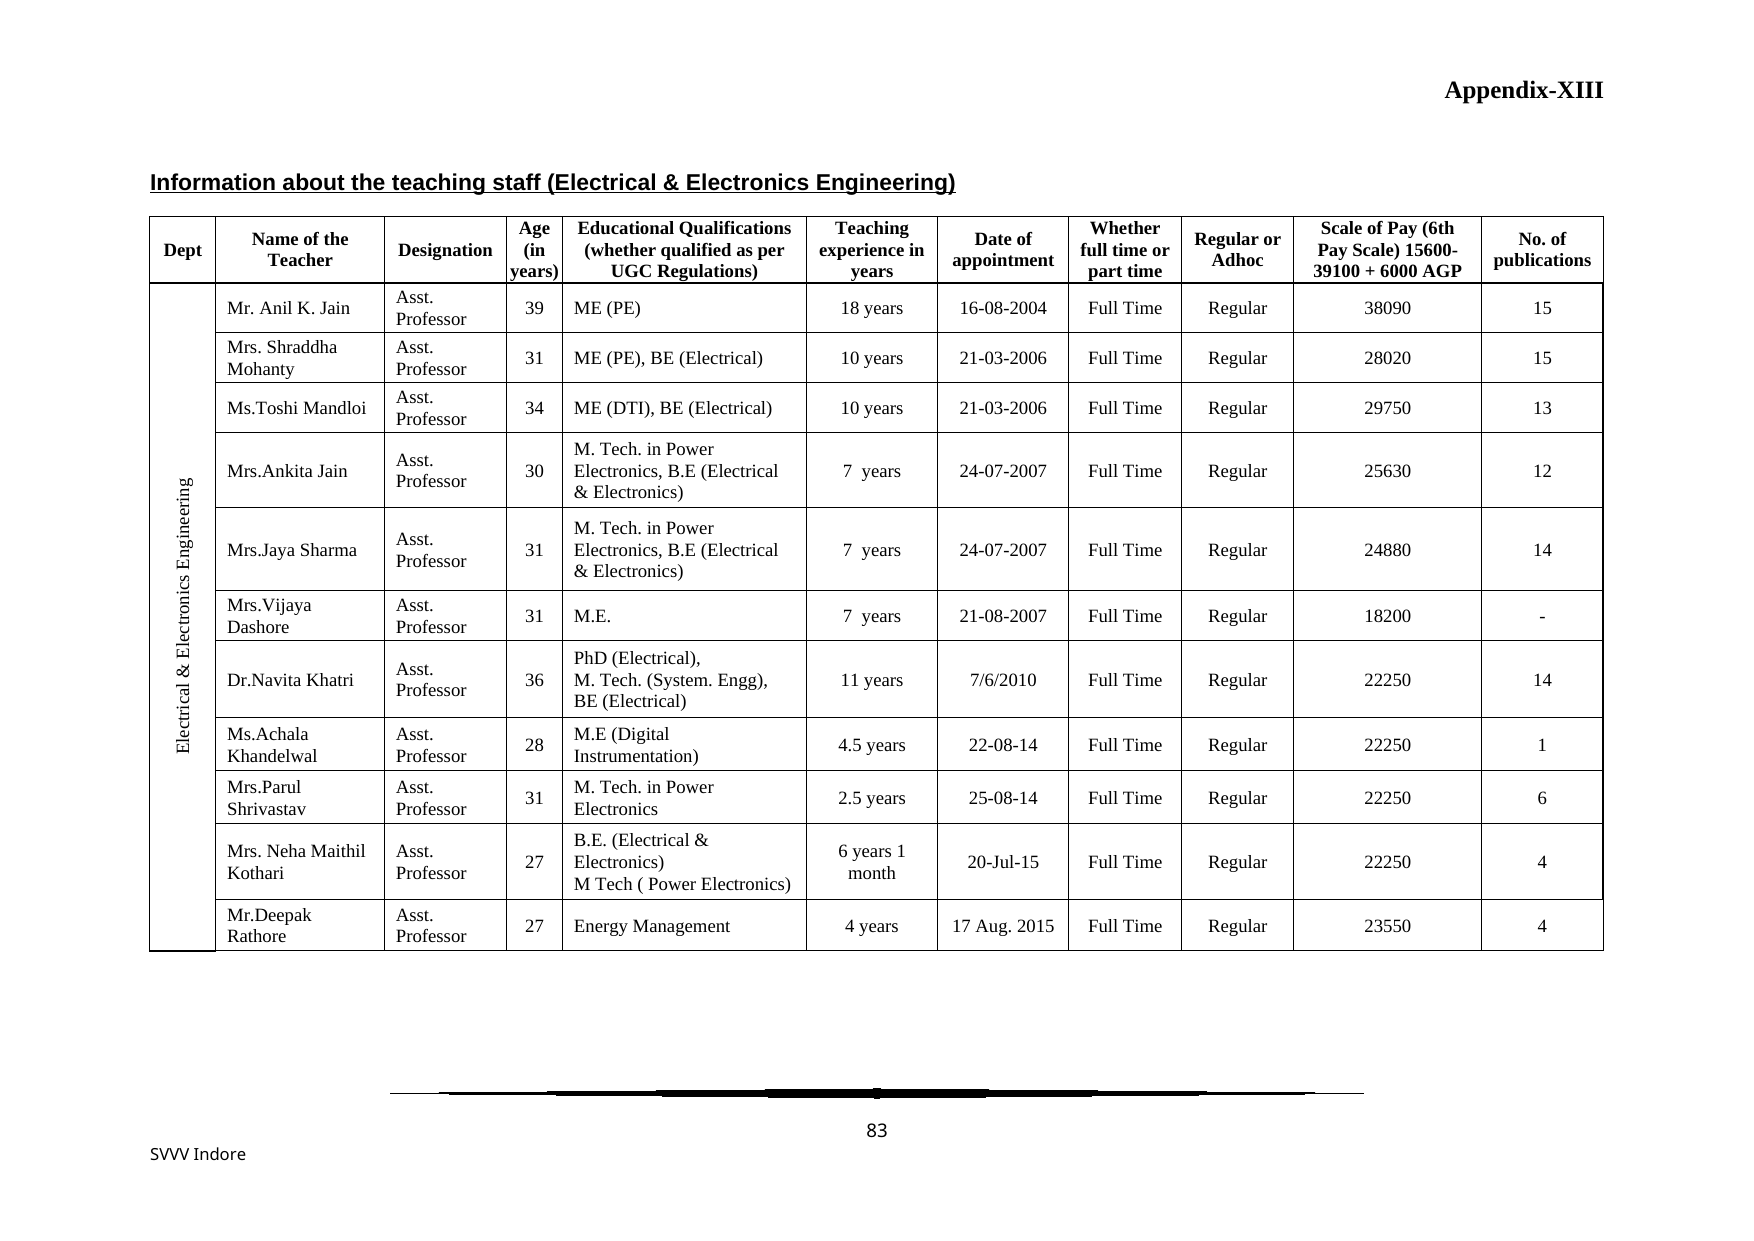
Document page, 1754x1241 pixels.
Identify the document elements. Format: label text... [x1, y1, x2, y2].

table_cell 15 [1482, 333, 1602, 382]
table_cell 6 years 1 month [807, 824, 937, 898]
table_cell M. Tech. in Power Electronics, B.E (Electrical & Electronics) [563, 508, 806, 589]
table_header Date of appointment [938, 217, 1068, 282]
table_cell 36 [507, 641, 562, 717]
table_cell PhD (Electrical), M. Tech. (System. Engg), BE (Electrical) [563, 641, 806, 717]
table_header Regular or Adhoc [1182, 217, 1293, 282]
table_cell Regular [1182, 771, 1293, 823]
table_cell 38090 [1294, 284, 1481, 332]
table_cell 18 years [807, 284, 937, 332]
table_cell M. Tech. in Power Electronics, B.E (Electrical & Electronics) [563, 433, 806, 507]
table_cell Full Time [1069, 433, 1181, 507]
table_cell 11 years [807, 641, 937, 717]
table_cell Asst. Professor [385, 508, 506, 589]
table_cell 28 [507, 718, 562, 770]
table_cell 34 [507, 383, 562, 432]
table_cell 22-08-14 [938, 718, 1068, 770]
table_cell Regular [1182, 900, 1293, 950]
table_cell 21-08-2007 [938, 591, 1068, 639]
table_cell 20-Jul-15 [938, 824, 1068, 898]
table_cell Mr. Anil K. Jain [216, 284, 384, 332]
table_cell M.E. [563, 591, 806, 639]
table_header Whether full time or part time [1069, 217, 1181, 282]
table_cell 6 [1482, 771, 1602, 823]
table_cell Mrs.Vijaya Dashore [216, 591, 384, 639]
table_header Teaching experience in years [807, 217, 937, 282]
table_cell Mrs.Parul Shrivastav [216, 771, 384, 823]
table_cell Mrs. Shraddha Mohanty [216, 333, 384, 382]
table_cell 29750 [1294, 383, 1481, 432]
table_cell 30 [507, 433, 562, 507]
table_cell Regular [1182, 641, 1293, 717]
table_header No. of publications [1482, 217, 1603, 282]
table_cell Full Time [1069, 824, 1181, 898]
table_cell Asst. Professor [385, 591, 506, 639]
table_cell 7 years [807, 591, 937, 639]
table_cell M. Tech. in Power Electronics [563, 771, 806, 823]
table_cell Asst. Professor [385, 900, 506, 950]
table_header Educational Qualifications (whether qualified as per UGC Regulations) [563, 217, 806, 282]
table_cell Full Time [1069, 333, 1181, 382]
table_cell Regular [1182, 591, 1293, 639]
table_cell 22250 [1294, 771, 1481, 823]
table_cell 7/6/2010 [938, 641, 1068, 717]
table_cell Energy Management [563, 900, 806, 950]
table_cell 14 [1482, 641, 1602, 717]
table_cell 25-08-14 [938, 771, 1068, 823]
table_cell Asst. Professor [385, 718, 506, 770]
table_cell Full Time [1069, 641, 1181, 717]
table_cell 27 [507, 900, 562, 950]
table_cell Dr.Navita Khatri [216, 641, 384, 717]
table_cell Asst. Professor [385, 641, 506, 717]
table_cell 24-07-2007 [938, 433, 1068, 507]
table_cell Electrical & Electronics Engineering [150, 284, 215, 950]
table_cell Regular [1182, 433, 1293, 507]
table_cell 22250 [1294, 718, 1481, 770]
table_cell Full Time [1069, 771, 1181, 823]
table_cell Regular [1182, 333, 1293, 382]
table_cell 13 [1482, 383, 1602, 432]
table_cell 10 years [807, 383, 937, 432]
table_cell 24-07-2007 [938, 508, 1068, 589]
table_cell Regular [1182, 284, 1293, 332]
table_header Designation [385, 217, 506, 282]
table_cell 7 years [807, 508, 937, 589]
table_cell 23550 [1294, 900, 1481, 950]
table_cell Asst. Professor [385, 284, 506, 332]
table_cell B.E. (Electrical & Electronics) M Tech ( Power Electronics) [563, 824, 806, 898]
table_cell Regular [1182, 383, 1293, 432]
table_cell 39 [507, 284, 562, 332]
table_cell 15 [1482, 284, 1602, 332]
table_cell 10 years [807, 333, 937, 382]
table_header Age (in years) [507, 217, 562, 282]
table_cell 31 [507, 333, 562, 382]
table_cell Full Time [1069, 591, 1181, 639]
table_cell Regular [1182, 508, 1293, 589]
table_cell 31 [507, 591, 562, 639]
table_cell ME (DTI), BE (Electrical) [563, 383, 806, 432]
table_cell Full Time [1069, 383, 1181, 432]
table_cell ME (PE), BE (Electrical) [563, 333, 806, 382]
table_cell 7 years [807, 433, 937, 507]
table_cell 4 [1482, 824, 1602, 898]
table_cell 21-03-2006 [938, 383, 1068, 432]
table_cell 28020 [1294, 333, 1481, 382]
table_cell 31 [507, 508, 562, 589]
text Information about the teaching staff (Electrical & Electronics Engineering) [150, 169, 1604, 196]
table_cell Asst. Professor [385, 383, 506, 432]
table_cell 18200 [1294, 591, 1481, 639]
table_cell 25630 [1294, 433, 1481, 507]
table_cell 12 [1482, 433, 1602, 507]
table_cell 31 [507, 771, 562, 823]
table_header Scale of Pay (6th Pay Scale) 15600-39100 + 6000 AGP [1294, 217, 1481, 282]
table_cell 16-08-2004 [938, 284, 1068, 332]
table_cell Full Time [1069, 718, 1181, 770]
table_cell Full Time [1069, 284, 1181, 332]
table_cell ME (PE) [563, 284, 806, 332]
table_cell Regular [1182, 718, 1293, 770]
table_cell Asst. Professor [385, 333, 506, 382]
table_cell Mr.Deepak Rathore [216, 900, 384, 950]
table_cell Full Time [1069, 508, 1181, 589]
table_cell Ms.Achala Khandelwal [216, 718, 384, 770]
table_cell 4.5 years [807, 718, 937, 770]
table_cell 4 [1482, 900, 1603, 950]
table_cell 22250 [1294, 641, 1481, 717]
table_cell 22250 [1294, 824, 1481, 898]
table_cell Regular [1182, 824, 1293, 898]
table_cell 2.5 years [807, 771, 937, 823]
table_cell Mrs. Neha Maithil Kothari [216, 824, 384, 898]
table_cell 4 years [807, 900, 937, 950]
table_cell 1 [1482, 718, 1602, 770]
table_cell 17 Aug. 2015 [938, 900, 1068, 950]
table_cell 24880 [1294, 508, 1481, 589]
table_cell Mrs.Jaya Sharma [216, 508, 384, 589]
table_cell Asst. Professor [385, 433, 506, 507]
table_cell Mrs.Ankita Jain [216, 433, 384, 507]
table_cell Ms.Toshi Mandloi [216, 383, 384, 432]
table_cell Full Time [1069, 900, 1181, 950]
table_header Name of the Teacher [216, 217, 384, 282]
table_cell Asst. Professor [385, 771, 506, 823]
table_cell M.E (Digital Instrumentation) [563, 718, 806, 770]
table_cell 14 [1482, 508, 1602, 589]
table_cell 21-03-2006 [938, 333, 1068, 382]
table_header Dept [150, 217, 215, 282]
table_cell - [1482, 591, 1602, 639]
table_cell Asst. Professor [385, 824, 506, 898]
table_cell 27 [507, 824, 562, 898]
